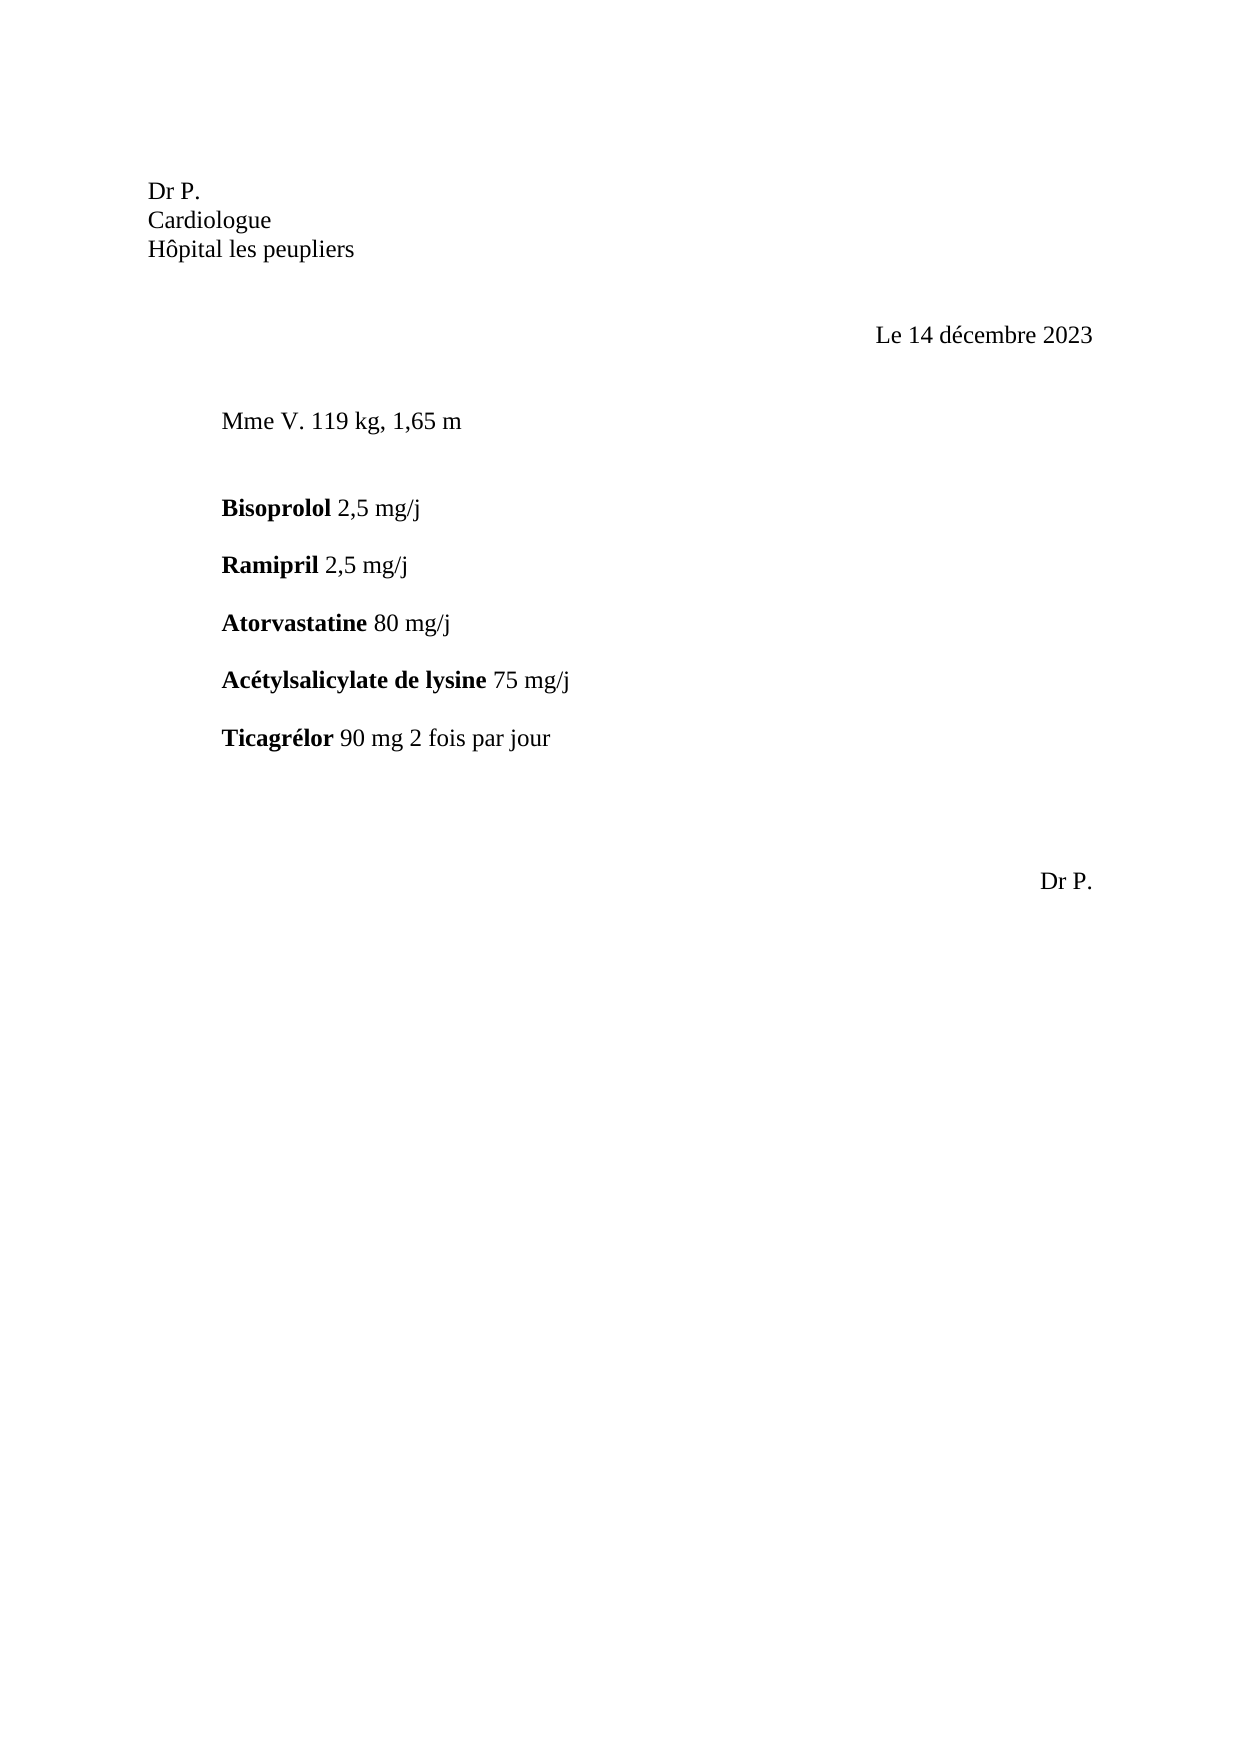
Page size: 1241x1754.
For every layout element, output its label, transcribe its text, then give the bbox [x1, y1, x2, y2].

text Dr P. [148, 176, 1093, 205]
text Atorvastatine 80 mg/j [148, 608, 1093, 636]
text Bisoprolol 2,5 mg/j [148, 493, 1093, 521]
text Mme V. 119 kg, 1,65 m [148, 406, 1093, 435]
text Hôpital les peupliers [148, 234, 1093, 263]
text Dr P. [148, 866, 1093, 895]
text Cardiologue [148, 205, 1093, 234]
text Ramipril 2,5 mg/j [148, 550, 1093, 579]
text Ticagrélor 90 mg 2 fois par jour [148, 723, 1093, 751]
text Acétylsalicylate de lysine 75 mg/j [148, 665, 1093, 694]
text Le 14 décembre 2023 [148, 320, 1093, 349]
